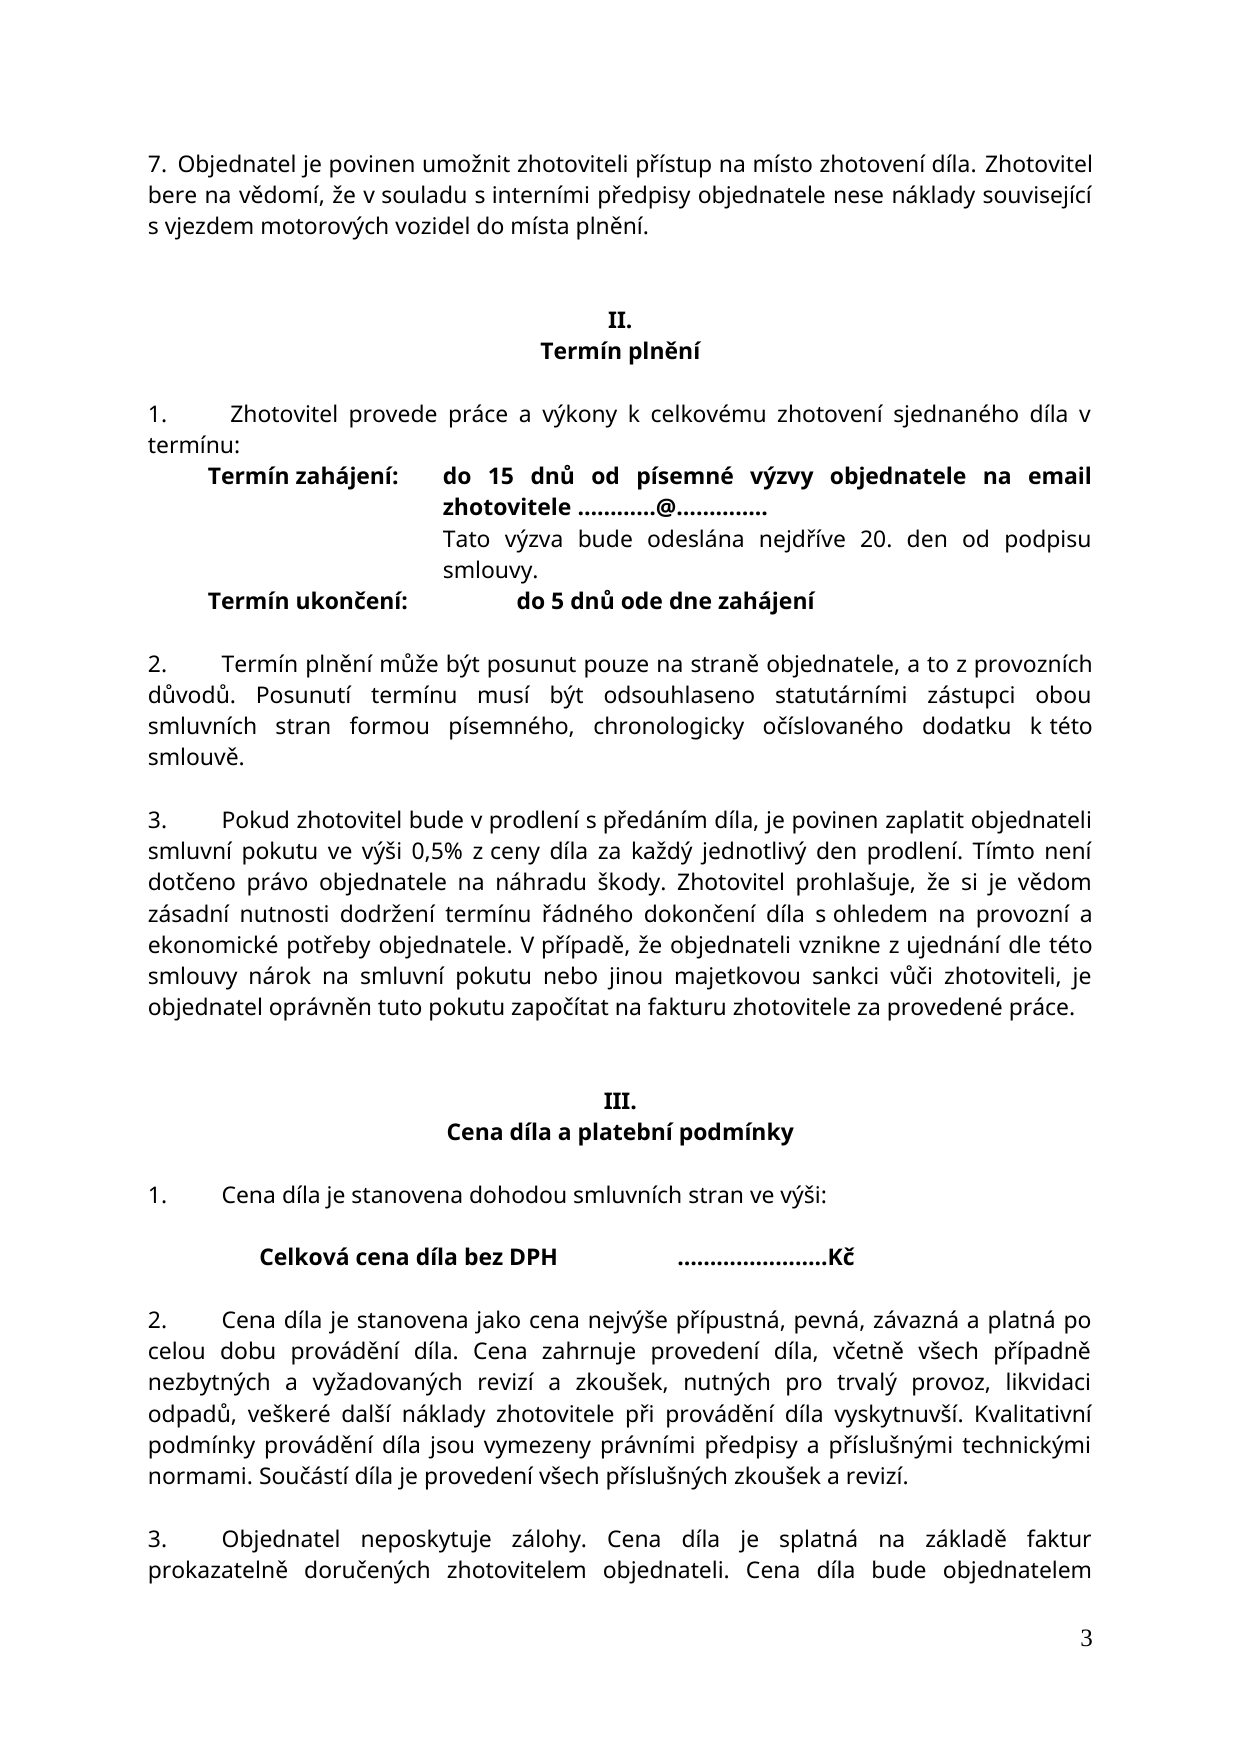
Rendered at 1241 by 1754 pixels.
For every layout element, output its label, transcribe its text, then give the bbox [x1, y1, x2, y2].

list Celková cena díla bez DPH …………………..Kč [259, 1241, 1093, 1273]
text Termín ukončení: do 5 dnů ode dne zahájení [148, 585, 1093, 616]
text 1. Zhotovitel provede práce a výkony k celkovému zhotovení sjednaného díla v termínu: [148, 398, 1093, 460]
text II. [148, 304, 1093, 335]
text 7. Objednatel je povinen umožnit zhotoviteli přístup na místo zhotovení díla. Zhotovitel bere na vědomí, že v souladu s interními předpisy objednatele nese náklady související s vjezdem motorových vozidel do místa plnění. [148, 148, 1093, 241]
text Tato výzva bude odeslána nejdříve 20. den od podpisu smlouvy. [443, 523, 1093, 585]
text Termín plnění [148, 335, 1093, 366]
text 3. Pokud zhotovitel bude v prodlení s předáním díla, je povinen zaplatit objednateli smluvní pokutu ve výši 0,5% z ceny díla za každý jednotlivý den prodlení. Tímto není dotčeno právo objednatele na náhradu škody. Zhotovitel prohlašuje, že si je vědom zásadní nutnosti dodržení termínu řádného dokončení díla s ohledem na provozní a ekonomické potřeby objednatele. V případě, že objednateli vznikne z ujednání dle této smlouvy nárok na smluvní pokutu nebo jinou majetkovou sankci vůči zhotoviteli, je objednatel oprávněn tuto pokutu započítat na fakturu zhotovitele za provedené práce. [148, 804, 1093, 1023]
text 1. Cena díla je stanovena dohodou smluvních stran ve výši: [148, 1179, 1093, 1210]
text Cena díla a platební podmínky [148, 1116, 1093, 1148]
text 2. Cena díla je stanovena jako cena nejvýše přípustná, pevná, závazná a platná po celou dobu provádění díla. Cena zahrnuje provedení díla, včetně všech případně nezbytných a vyžadovaných revizí a zkoušek, nutných pro trvalý provoz, likvidaci odpadů, veškeré další náklady zhotovitele při provádění díla vyskytnuvší. Kvalitativní podmínky provádění díla jsou vymezeny právními předpisy a příslušnými technickými normami. Součástí díla je provedení všech příslušných zkoušek a revizí. [148, 1304, 1093, 1491]
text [148, 1523, 1093, 1585]
text III. [148, 1085, 1093, 1116]
text 2. Termín plnění může být posunut pouze na straně objednatele, a to z provozních důvodů. Posunutí termínu musí být odsouhlaseno statutárními zástupci obou smluvních stran formou písemného, chronologicky očíslovaného dodatku k této smlouvě. [148, 648, 1093, 773]
text Termín zahájení: do 15 dnů od písemné výzvy objednatele na email zhotovitele …………@………….. [208, 460, 1093, 523]
